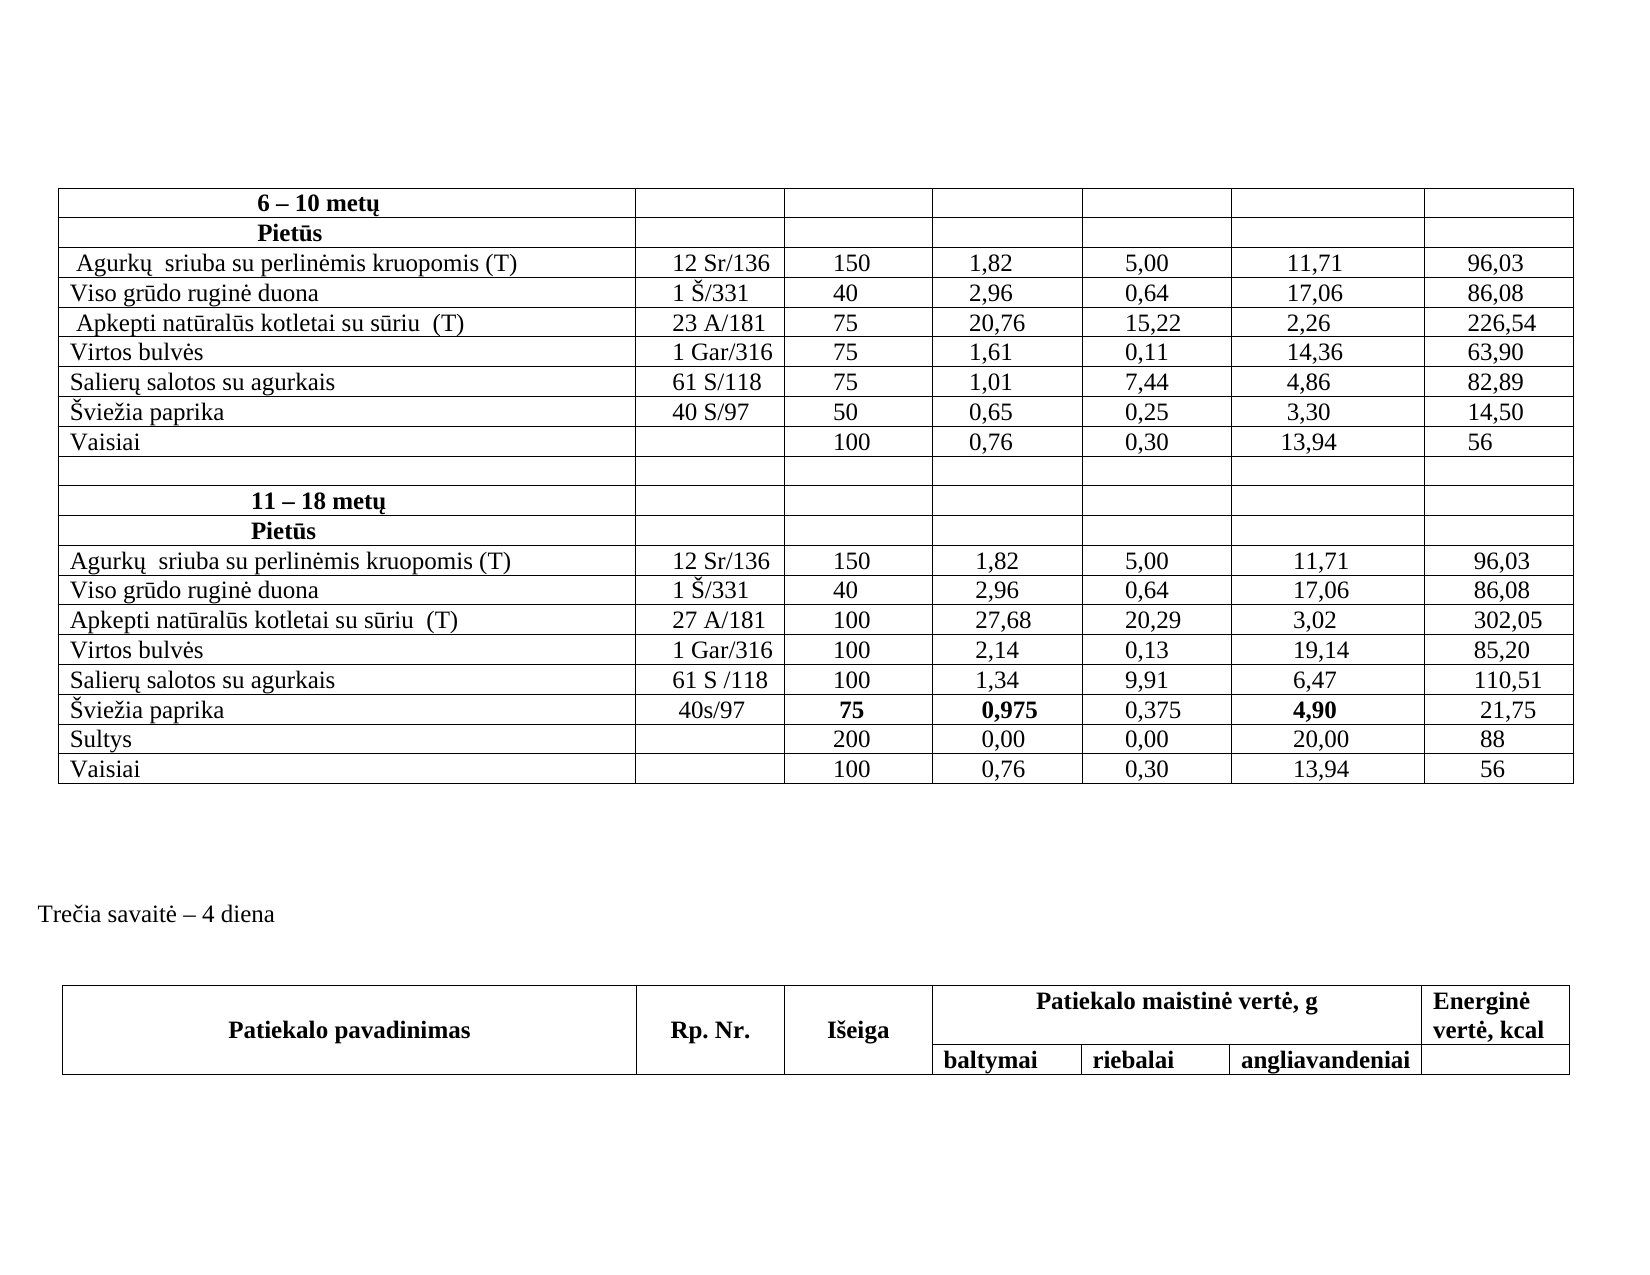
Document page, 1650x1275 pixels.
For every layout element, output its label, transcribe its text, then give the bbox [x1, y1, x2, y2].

table_cell Viso grūdo ruginė duona [59, 576, 635, 604]
table_cell [636, 725, 784, 753]
table_cell 4,90 [1232, 695, 1424, 723]
table_cell 3,02 [1232, 605, 1424, 634]
table_cell 100 [785, 635, 932, 664]
table_cell 4,86 [1232, 367, 1424, 396]
table_cell 20,00 [1232, 725, 1424, 753]
table_cell [1232, 486, 1424, 515]
table_cell 20,76 [933, 308, 1082, 336]
table_cell 0,00 [933, 725, 1082, 753]
table_cell 226,54 [1425, 308, 1573, 336]
table_cell [1083, 218, 1231, 247]
table_cell 0,13 [1083, 635, 1231, 664]
table_cell [1232, 457, 1424, 485]
table_cell 40 [785, 576, 932, 604]
table_cell riebalai [1082, 1045, 1229, 1074]
table_cell [933, 189, 1082, 217]
table_cell 1,61 [933, 337, 1082, 366]
table_cell [1232, 516, 1424, 545]
table_cell [1083, 486, 1231, 515]
table_cell 0,11 [1083, 337, 1231, 366]
table_cell Virtos bulvės [59, 337, 635, 366]
table_cell 86,08 [1425, 576, 1573, 604]
table_cell 1 Gar/316 [636, 635, 784, 664]
table_cell 5,00 [1083, 546, 1231, 574]
table_cell 12 Sr/136 [636, 546, 784, 574]
table_cell 56 [1425, 427, 1573, 456]
table_cell 1 Š/331 [636, 576, 784, 604]
table_cell [785, 457, 932, 485]
table_cell 0,64 [1083, 576, 1231, 604]
table_cell 40s/97 [636, 695, 784, 723]
table_cell [636, 427, 784, 456]
table_cell Apkepti natūralūs kotletai su sūriu (T) [59, 308, 635, 336]
table_cell 17,06 [1232, 576, 1424, 604]
table_cell 0,00 [1083, 725, 1231, 753]
table_cell 302,05 [1425, 605, 1573, 634]
table_cell 1 Š/331 [636, 278, 784, 307]
table_cell [636, 516, 784, 545]
table_cell Virtos bulvės [59, 635, 635, 664]
table_cell 3,30 [1232, 397, 1424, 426]
table_cell 40 S/97 [636, 397, 784, 426]
table_cell [1232, 189, 1424, 217]
table_cell 40 [785, 278, 932, 307]
table_cell Apkepti natūralūs kotletai su sūriu (T) [59, 605, 635, 634]
table_cell 7,44 [1083, 367, 1231, 396]
table_cell 88 [1425, 725, 1573, 753]
table_cell [636, 189, 784, 217]
table_cell 1,82 [933, 546, 1082, 574]
table_header Rp. Nr. [637, 986, 784, 1074]
table_cell 11 – 18 metų [59, 486, 635, 515]
table_cell 11,71 [1232, 546, 1424, 574]
table_cell Vaisiai [59, 427, 635, 456]
table_cell 20,29 [1083, 605, 1231, 634]
table_cell [1083, 457, 1231, 485]
table_cell Vaisiai [59, 754, 635, 783]
table_cell [1422, 1045, 1569, 1074]
table_cell 6,47 [1232, 665, 1424, 694]
table_cell 1,82 [933, 248, 1082, 277]
table_cell 13,94 [1232, 427, 1424, 456]
table_cell 2,26 [1232, 308, 1424, 336]
table_cell 61 S/118 [636, 367, 784, 396]
table_cell 27 A/181 [636, 605, 784, 634]
table_cell 2,96 [933, 278, 1082, 307]
table_header Išeiga [785, 986, 932, 1074]
table_cell 200 [785, 725, 932, 753]
table_header Patiekalo maistinė vertė, g [933, 986, 1421, 1044]
table_cell 17,06 [1232, 278, 1424, 307]
table_cell [1425, 189, 1573, 217]
table_cell 9,91 [1083, 665, 1231, 694]
table_cell 12 Sr/136 [636, 248, 784, 277]
table_cell 96,03 [1425, 546, 1573, 574]
table_cell 100 [785, 754, 932, 783]
table_cell 150 [785, 546, 932, 574]
table_cell 0,25 [1083, 397, 1231, 426]
table_cell 82,89 [1425, 367, 1573, 396]
table_cell [1232, 218, 1424, 247]
table_cell 56 [1425, 754, 1573, 783]
table_cell [636, 486, 784, 515]
table_cell [785, 486, 932, 515]
table_cell Salierų salotos su agurkais [59, 367, 635, 396]
table_cell 0,76 [933, 754, 1082, 783]
table_header Patiekalo pavadinimas [63, 986, 636, 1074]
table_cell 14,36 [1232, 337, 1424, 366]
table_cell 75 [785, 308, 932, 336]
table_cell 75 [785, 367, 932, 396]
table_cell 0,975 [933, 695, 1082, 723]
table_cell 0,375 [1083, 695, 1231, 723]
table_cell [785, 218, 932, 247]
table_cell 61 S /118 [636, 665, 784, 694]
table_cell 5,00 [1083, 248, 1231, 277]
table_cell 13,94 [1232, 754, 1424, 783]
table_cell 14,50 [1425, 397, 1573, 426]
table_cell Salierų salotos su agurkais [59, 665, 635, 694]
text Trečia savaitė – 4 diena [37, 899, 1594, 928]
table_cell 0,65 [933, 397, 1082, 426]
table_cell [1425, 486, 1573, 515]
table_cell 23 A/181 [636, 308, 784, 336]
table_cell Sultys [59, 725, 635, 753]
table_cell Agurkų sriuba su perlinėmis kruopomis (T) [59, 546, 635, 574]
table_cell 21,75 [1425, 695, 1573, 723]
table_cell angliavandeniai [1230, 1045, 1421, 1074]
table_cell 75 [785, 337, 932, 366]
table_cell 50 [785, 397, 932, 426]
table_cell [785, 516, 932, 545]
table_cell [933, 457, 1082, 485]
table_cell 63,90 [1425, 337, 1573, 366]
table_cell Šviežia paprika [59, 397, 635, 426]
table_cell 0,76 [933, 427, 1082, 456]
table_cell [1425, 457, 1573, 485]
table_cell Agurkų sriuba su perlinėmis kruopomis (T) [59, 248, 635, 277]
table_cell 100 [785, 605, 932, 634]
table_cell [59, 457, 635, 485]
table_cell [1425, 218, 1573, 247]
table_cell [1083, 516, 1231, 545]
table_cell [933, 218, 1082, 247]
table_cell [933, 516, 1082, 545]
table_cell 0,64 [1083, 278, 1231, 307]
table_cell 1 Gar/316 [636, 337, 784, 366]
table_cell Pietūs [59, 516, 635, 545]
table_cell 1,01 [933, 367, 1082, 396]
table_cell 100 [785, 427, 932, 456]
table_cell 15,22 [1083, 308, 1231, 336]
table_cell 110,51 [1425, 665, 1573, 694]
table_header Energinė vertė, kcal [1422, 986, 1569, 1044]
table_cell 86,08 [1425, 278, 1573, 307]
table_cell 85,20 [1425, 635, 1573, 664]
table_cell 0,30 [1083, 427, 1231, 456]
table_cell 19,14 [1232, 635, 1424, 664]
table_cell [636, 754, 784, 783]
table_cell Viso grūdo ruginė duona [59, 278, 635, 307]
table_cell 100 [785, 665, 932, 694]
table_cell 6 – 10 metų [59, 189, 635, 217]
table_cell 0,30 [1083, 754, 1231, 783]
table_cell 75 [785, 695, 932, 723]
table_cell [636, 218, 784, 247]
table_cell [636, 457, 784, 485]
table_cell [1425, 516, 1573, 545]
table_cell 11,71 [1232, 248, 1424, 277]
table_cell Pietūs [59, 218, 635, 247]
table_cell [933, 486, 1082, 515]
table_cell 27,68 [933, 605, 1082, 634]
table_cell 1,34 [933, 665, 1082, 694]
table_cell 96,03 [1425, 248, 1573, 277]
table_cell 2,96 [933, 576, 1082, 604]
table_cell [1083, 189, 1231, 217]
table_cell baltymai [933, 1045, 1081, 1074]
table_cell 150 [785, 248, 932, 277]
table_cell [785, 189, 932, 217]
table_cell 2,14 [933, 635, 1082, 664]
table_cell Šviežia paprika [59, 695, 635, 723]
